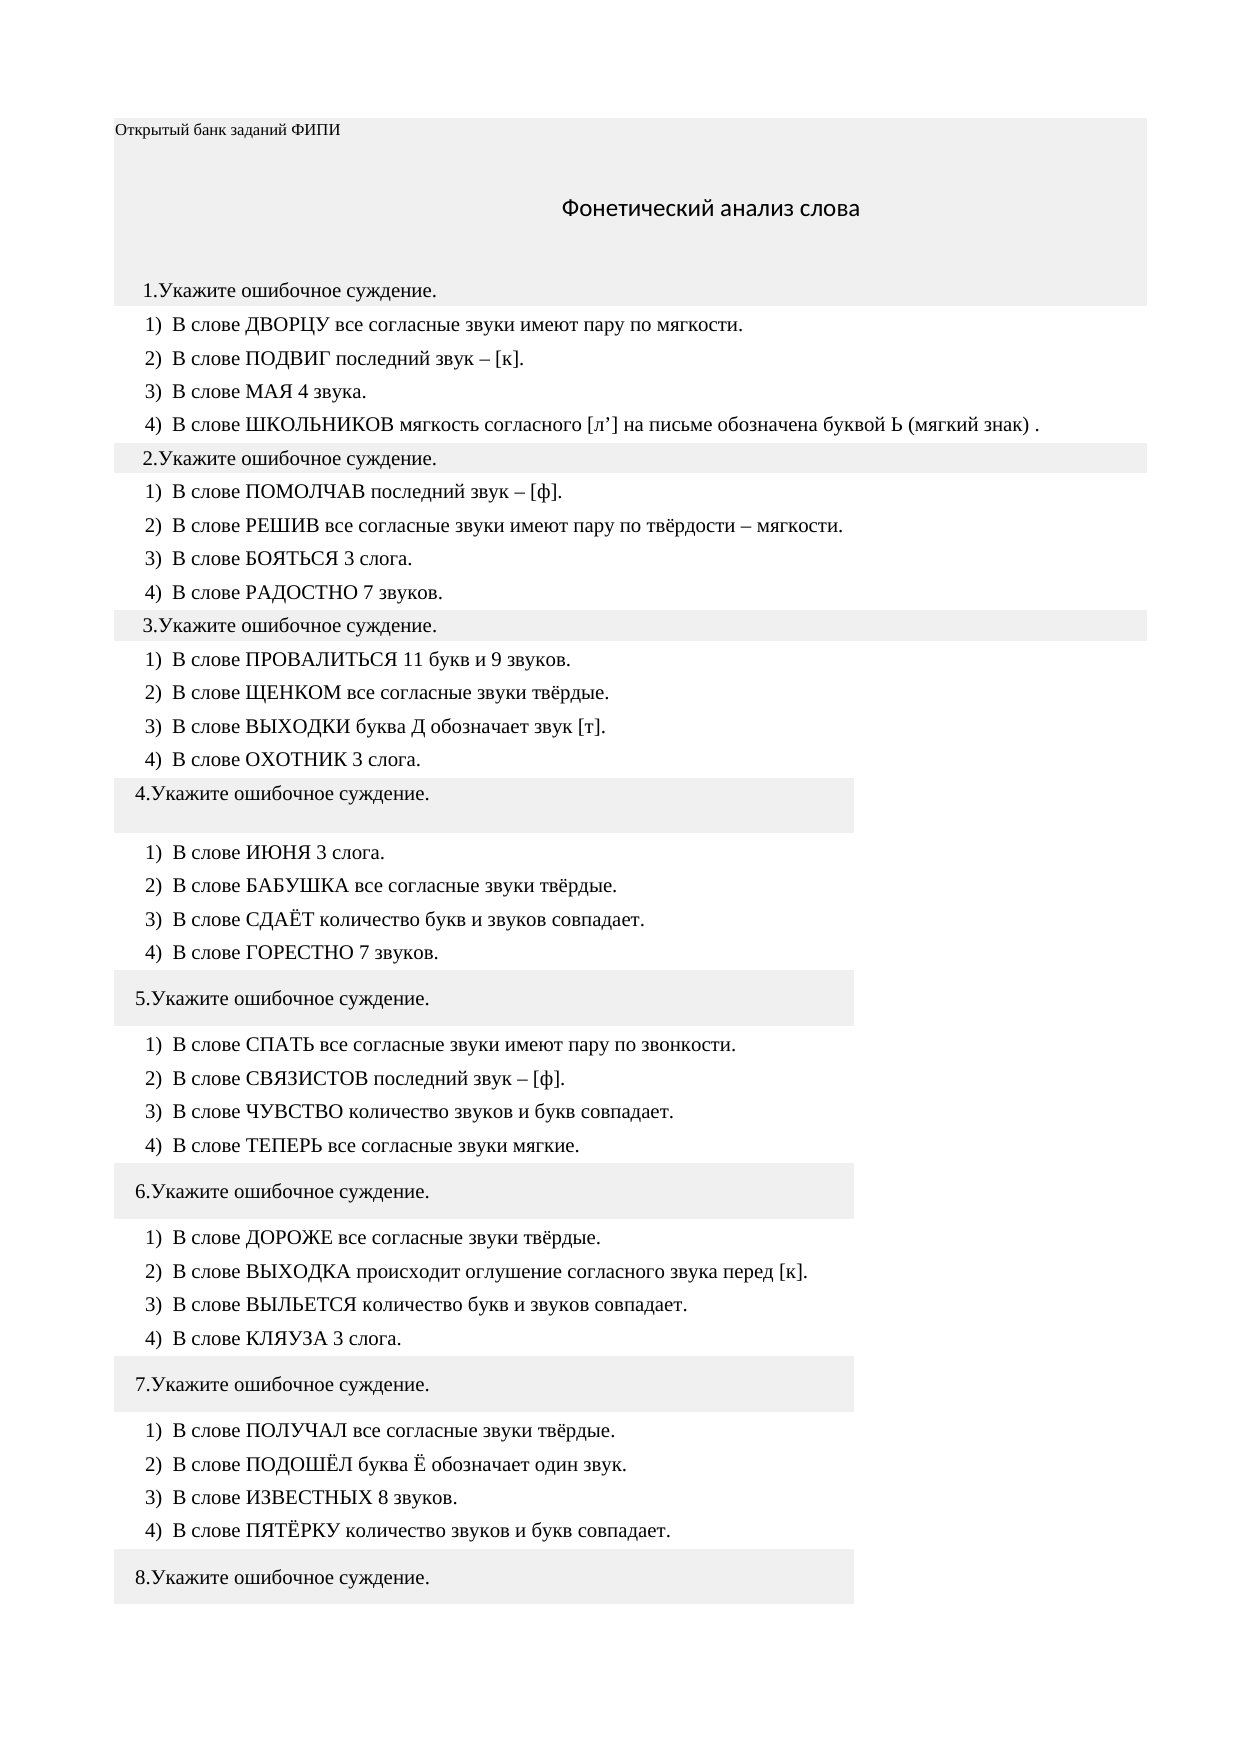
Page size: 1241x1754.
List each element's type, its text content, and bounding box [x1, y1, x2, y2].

table_cell [114, 1026, 854, 1163]
table_cell [114, 443, 1147, 473]
table_cell [114, 306, 1147, 443]
table_cell [114, 1356, 854, 1412]
table_cell [114, 1412, 854, 1549]
table_cell [114, 641, 1147, 777]
table_cell [114, 473, 1147, 610]
table_cell [114, 1219, 854, 1356]
table_header Открытый банк заданий ФИПИ Фонетический анализ слова [114, 118, 1147, 306]
table_cell [114, 1163, 854, 1219]
table_cell [114, 1549, 854, 1604]
table_cell [114, 610, 1147, 641]
table_cell [114, 970, 854, 1026]
table_cell [114, 778, 854, 833]
table_cell [114, 833, 854, 970]
